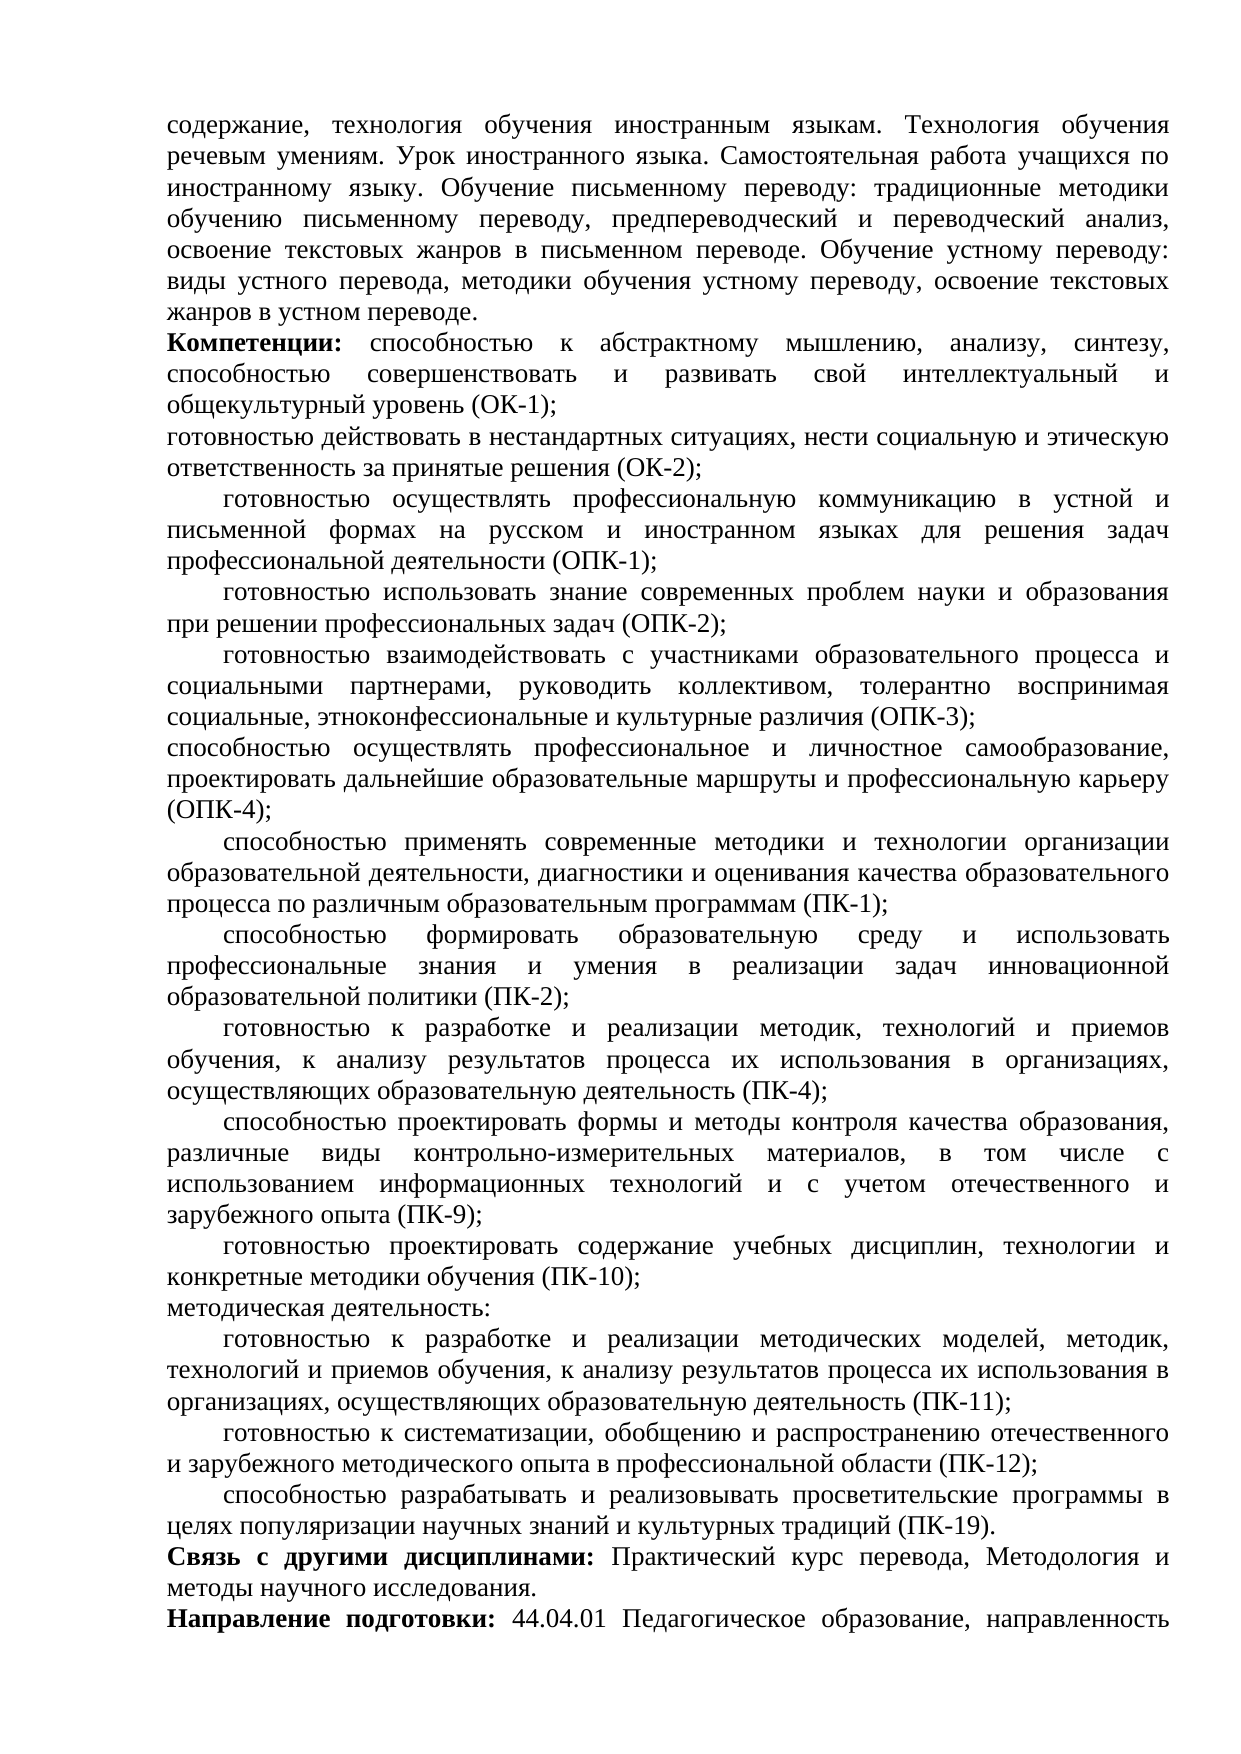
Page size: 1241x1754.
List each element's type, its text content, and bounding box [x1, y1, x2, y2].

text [167, 108, 1170, 326]
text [167, 1602, 1170, 1634]
text готовностью осуществлять профессиональную коммуникацию в устной и письменной формах на русском и иностранном языках для решения задач профессиональной деятельности (ОПК-1); [167, 482, 1170, 576]
text готовностью проектировать содержание учебных дисциплин, технологии и конкретные методики обучения (ПК-10); [167, 1230, 1170, 1291]
text способностью формировать образовательную среду и использовать профессиональные знания и умения в реализации задач инновационной образовательной политики (ПК-2); [167, 918, 1170, 1012]
text Связь с другими дисциплинами: Практический курс перевода, Методология и методы научного исследования. [167, 1541, 1170, 1602]
text Компетенции: способностью к абстрактному мышлению, анализу, синтезу, способностью совершенствовать и развивать свой интеллектуальный и общекультурный уровень (ОК-1); [167, 326, 1170, 420]
text способностью осуществлять профессиональное и личностное самообразование, проектировать дальнейшие образовательные маршруты и профессиональную карьеру (ОПК-4); [167, 731, 1170, 825]
text готовностью использовать знание современных проблем науки и образования при решении профессиональных задач (ОПК-2); [167, 576, 1170, 638]
text готовностью взаимодействовать с участниками образовательного процесса и социальными партнерами, руководить коллективом, толерантно воспринимая социальные, этноконфессиональные и культурные различия (ОПК-3); [167, 638, 1170, 731]
text готовностью действовать в нестандартных ситуациях, нести социальную и этическую ответственность за принятые решения (ОК-2); [167, 420, 1170, 482]
text готовностью к систематизации, обобщению и распространению отечественного и зарубежного методического опыта в профессиональной области (ПК-12); [167, 1416, 1170, 1478]
text методическая деятельность: [167, 1291, 1170, 1322]
text готовностью к разработке и реализации методических моделей, методик, технологий и приемов обучения, к анализу результатов процесса их использования в организациях, осуществляющих образовательную деятельность (ПК-11); [167, 1322, 1170, 1416]
text готовностью к разработке и реализации методик, технологий и приемов обучения, к анализу результатов процесса их использования в организациях, осуществляющих образовательную деятельность (ПК-4); [167, 1012, 1170, 1105]
text способностью проектировать формы и методы контроля качества образования, различные виды контрольно-измерительных материалов, в том числе с использованием информационных технологий и с учетом отечественного и зарубежного опыта (ПК-9); [167, 1105, 1170, 1229]
text способностью разрабатывать и реализовывать просветительские программы в целях популяризации научных знаний и культурных традиций (ПК-19). [167, 1478, 1170, 1541]
text способностью применять современные методики и технологии организации образовательной деятельности, диагностики и оценивания качества образовательного процесса по различным образовательным программам (ПК-1); [167, 825, 1170, 918]
